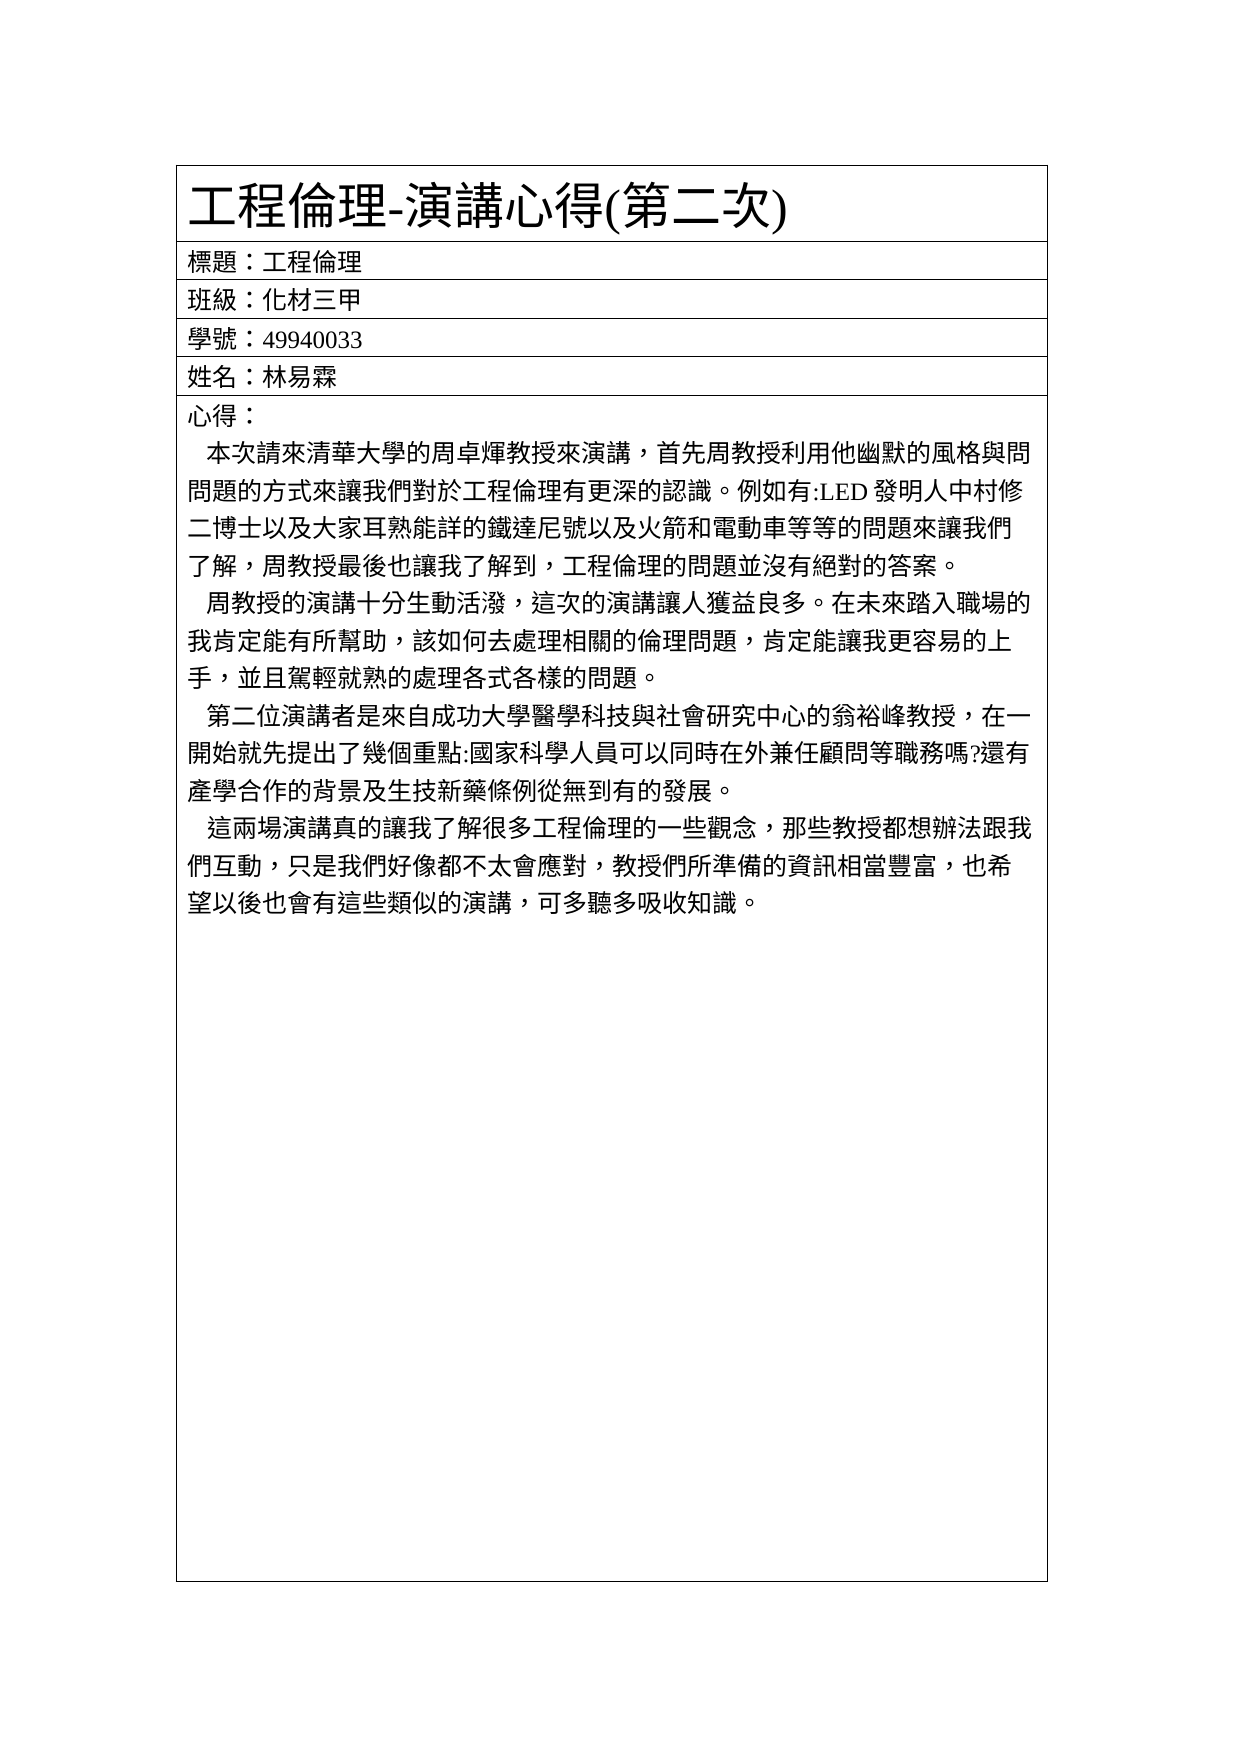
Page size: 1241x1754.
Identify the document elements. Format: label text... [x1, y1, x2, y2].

table_cell 標題：工程倫理 [177, 242, 1047, 279]
table_cell 班級：化材 [177, 280, 1047, 318]
table_header 工程倫理-演講心得(第二次) [177, 166, 1047, 241]
table_cell 學號：49940033 [177, 319, 1047, 356]
table_cell 心得： 本次請來清華大學的周卓煇教授來演講，首先周教授利用他幽默的風格與問問題的方式來讓我們對於工程倫理有更深的認識。例如有:LED發明人中村修二博士以及大家耳熟能詳的鐵達尼號以及火箭和電動車等等的問題來讓我們了解，周教授最後也讓我了解到，工程倫理的問題並沒有絕對的答案。 周教授的演講十分生動活潑，這次的演講讓人獲益良多。在未來踏入職場的我肯定能有所幫助，該如何去處理相關的倫理問題，肯定能讓我更容易的上手，並且駕輕就熟的處理各式各樣的問題。 第二位演講者是來自成功大學醫學科技與社會研究中心的翁裕峰教授，在一開始就先提出了幾個重點:國家科學人員可以同時在外兼任顧問等職務嗎?還有產學合作的背景及生技新藥條例從無到有的發展。 這兩場演講真的讓我了解很多工程倫理的一些觀念，那些教授都想辦法跟我們互動，只是我們好像都不太會應對，教授們所準備的資訊相當豐富，也希望以後也會有這些類似的演講，可多聽多吸收知識。 [177, 396, 1047, 1581]
table_cell 姓名：林易霖 [177, 357, 1047, 395]
